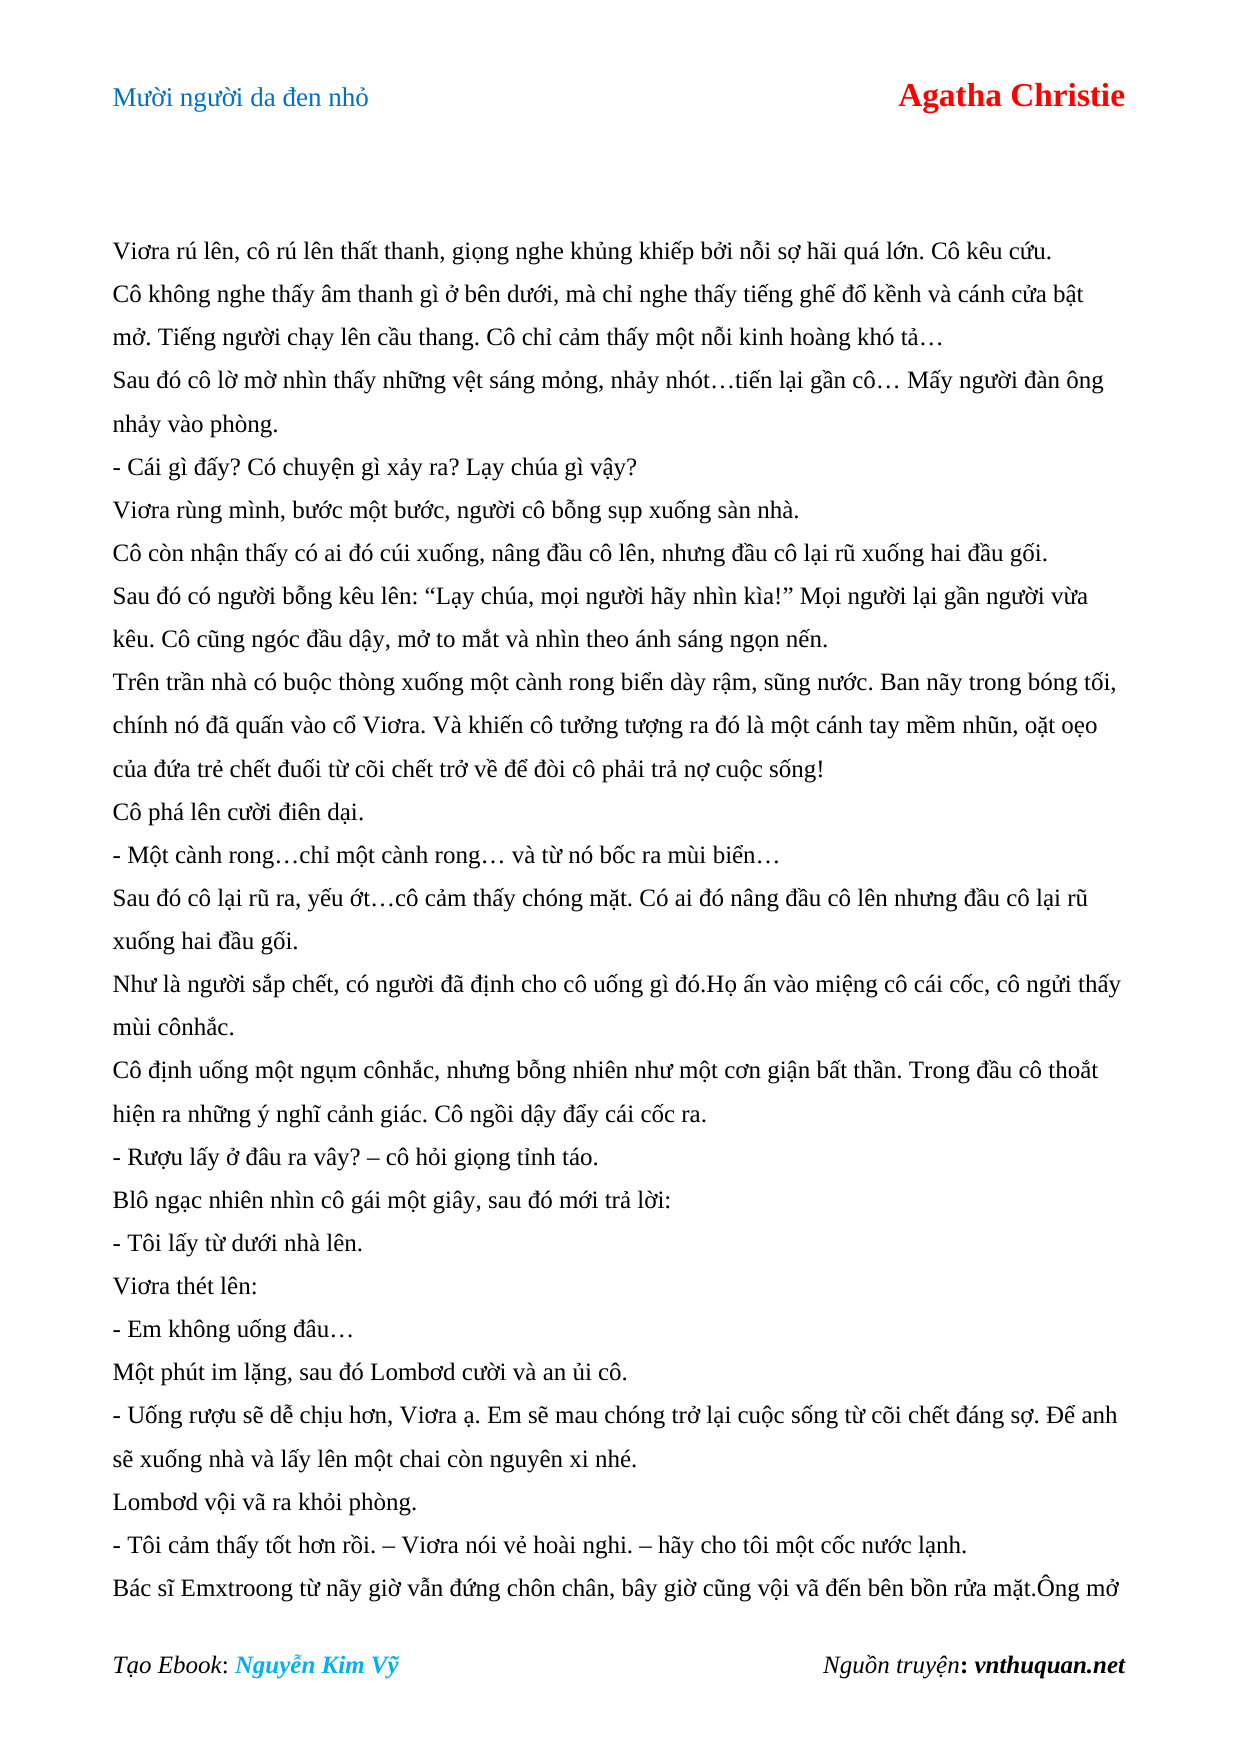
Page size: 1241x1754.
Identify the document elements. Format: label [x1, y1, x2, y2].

text [112, 150, 1128, 1602]
